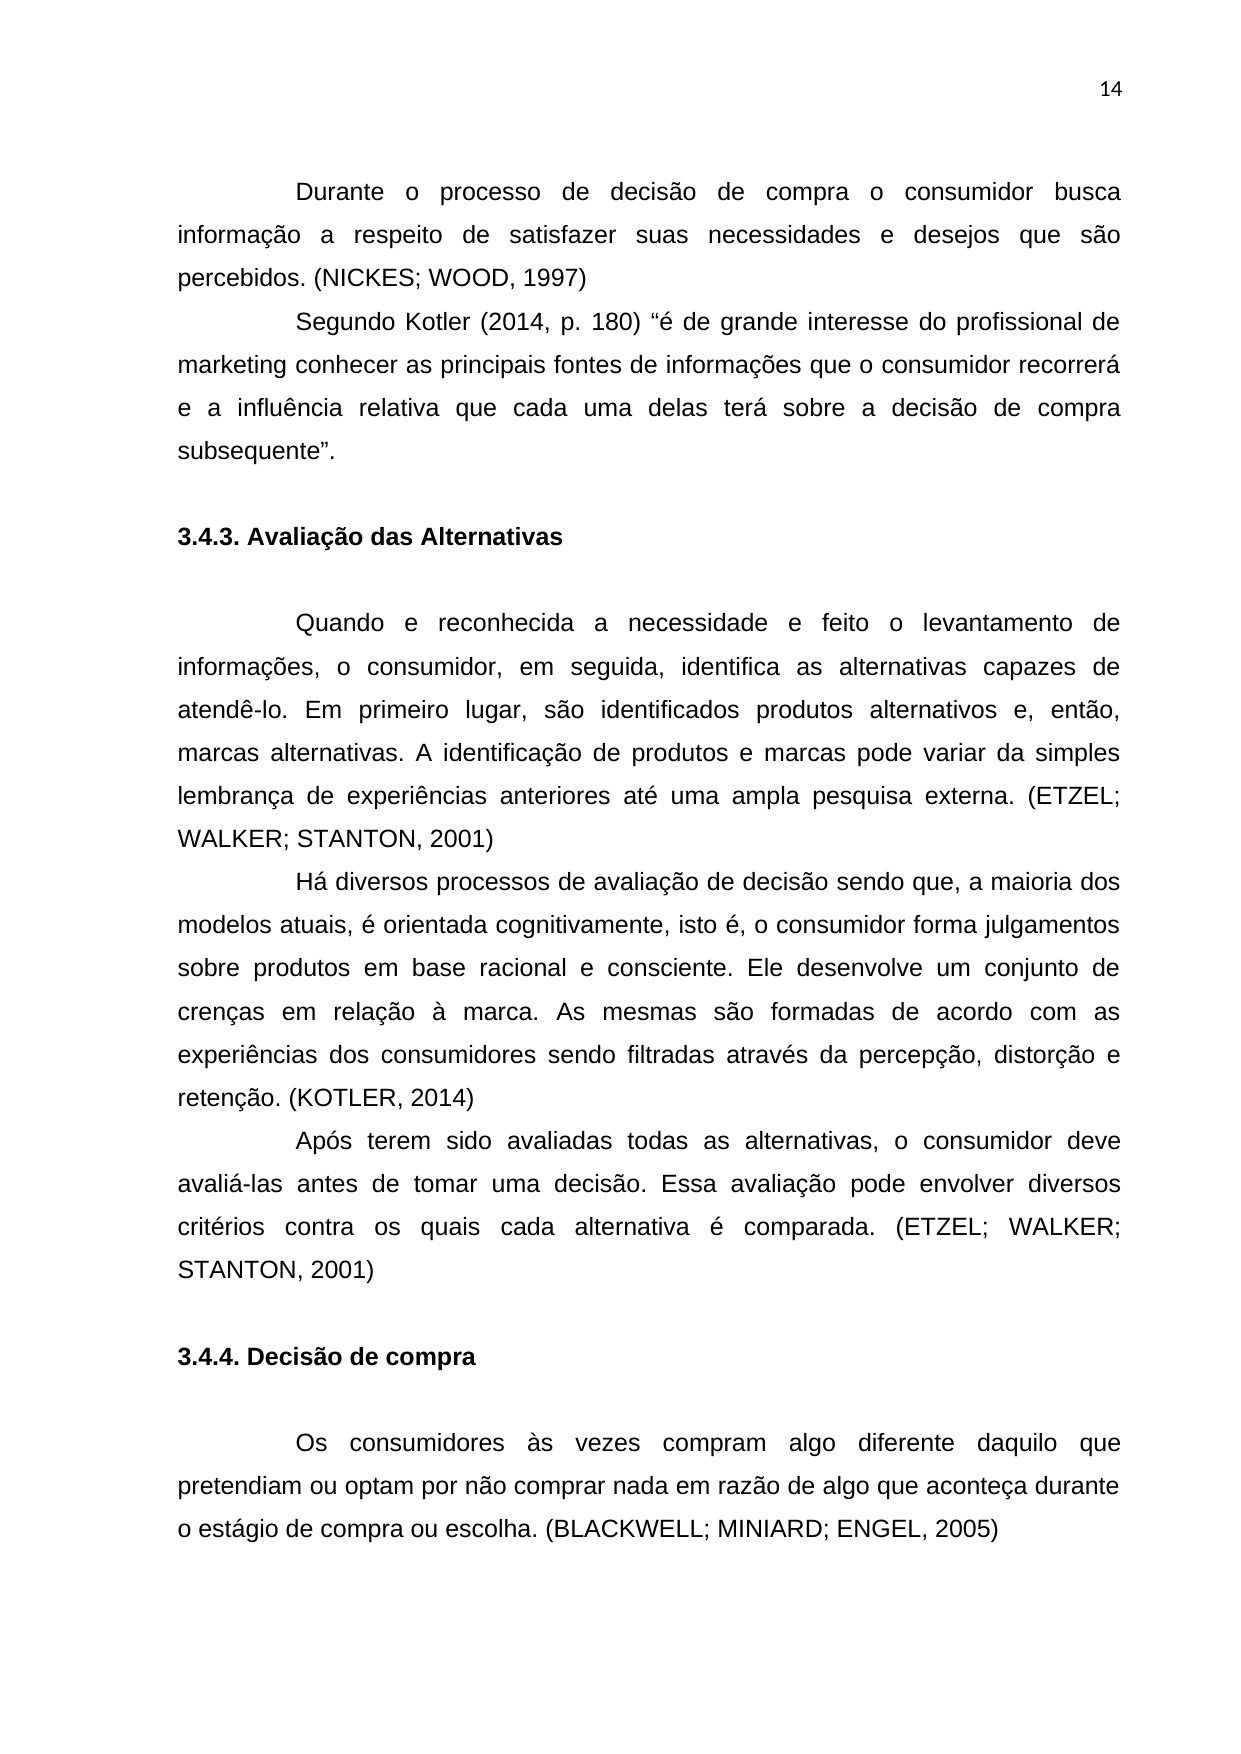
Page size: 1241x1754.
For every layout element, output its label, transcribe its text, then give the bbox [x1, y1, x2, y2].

text Há diversos processos de avaliação de decisão sendo que, a maioria dos modelos atuais, é orientada cognitivamente, isto é, o consumidor forma julgamentos sobre produtos em base racional e consciente. Ele desenvolve um conjunto de crenças em relação à marca. As mesmas são formadas de acordo com as experiências dos consumidores sendo filtradas através da percepção, distorção e retenção. (KOTLER, 2014) [177, 867, 1122, 1112]
text Quando e reconhecida a necessidade e feito o levantamento de informações, o consumidor, em seguida, identifica as alternativas capazes de atendê-lo. Em primeiro lugar, são identificados produtos alternativos e, então, marcas alternativas. A identificação de produtos e marcas pode variar da simples lembrança de experiências anteriores até uma ampla pesquisa externa. (ETZEL; WALKER; STANTON, 2001) [177, 608, 1122, 853]
subtitle 3.4.4. Decisão de compra [177, 1342, 1122, 1370]
text Segundo Kotler (2014, p. 180) “é de grande interesse do profissional de marketing conhecer as principais fontes de informações que o consumidor recorrerá e a influência relativa que cada uma delas terá sobre a decisão de compra subsequente”. [177, 307, 1122, 465]
subtitle 3.4.3. Avaliação das Alternativas [177, 522, 1122, 551]
text Após terem sido avaliadas todas as alternativas, o consumidor deve avaliá-las antes de tomar uma decisão. Essa avaliação pode envolver diversos critérios contra os quais cada alternativa é comparada. (ETZEL; WALKER; STANTON, 2001) [177, 1126, 1122, 1284]
text Os consumidores às vezes compram algo diferente daquilo que pretendiam ou optam por não comprar nada em razão de algo que aconteça durante o estágio de compra ou escolha. (BLACKWELL; MINIARD; ENGEL, 2005) [177, 1428, 1122, 1543]
text Durante o processo de decisão de compra o consumidor busca informação a respeito de satisfazer suas necessidades e desejos que são percebidos. (NICKES; WOOD, 1997) [177, 177, 1122, 292]
